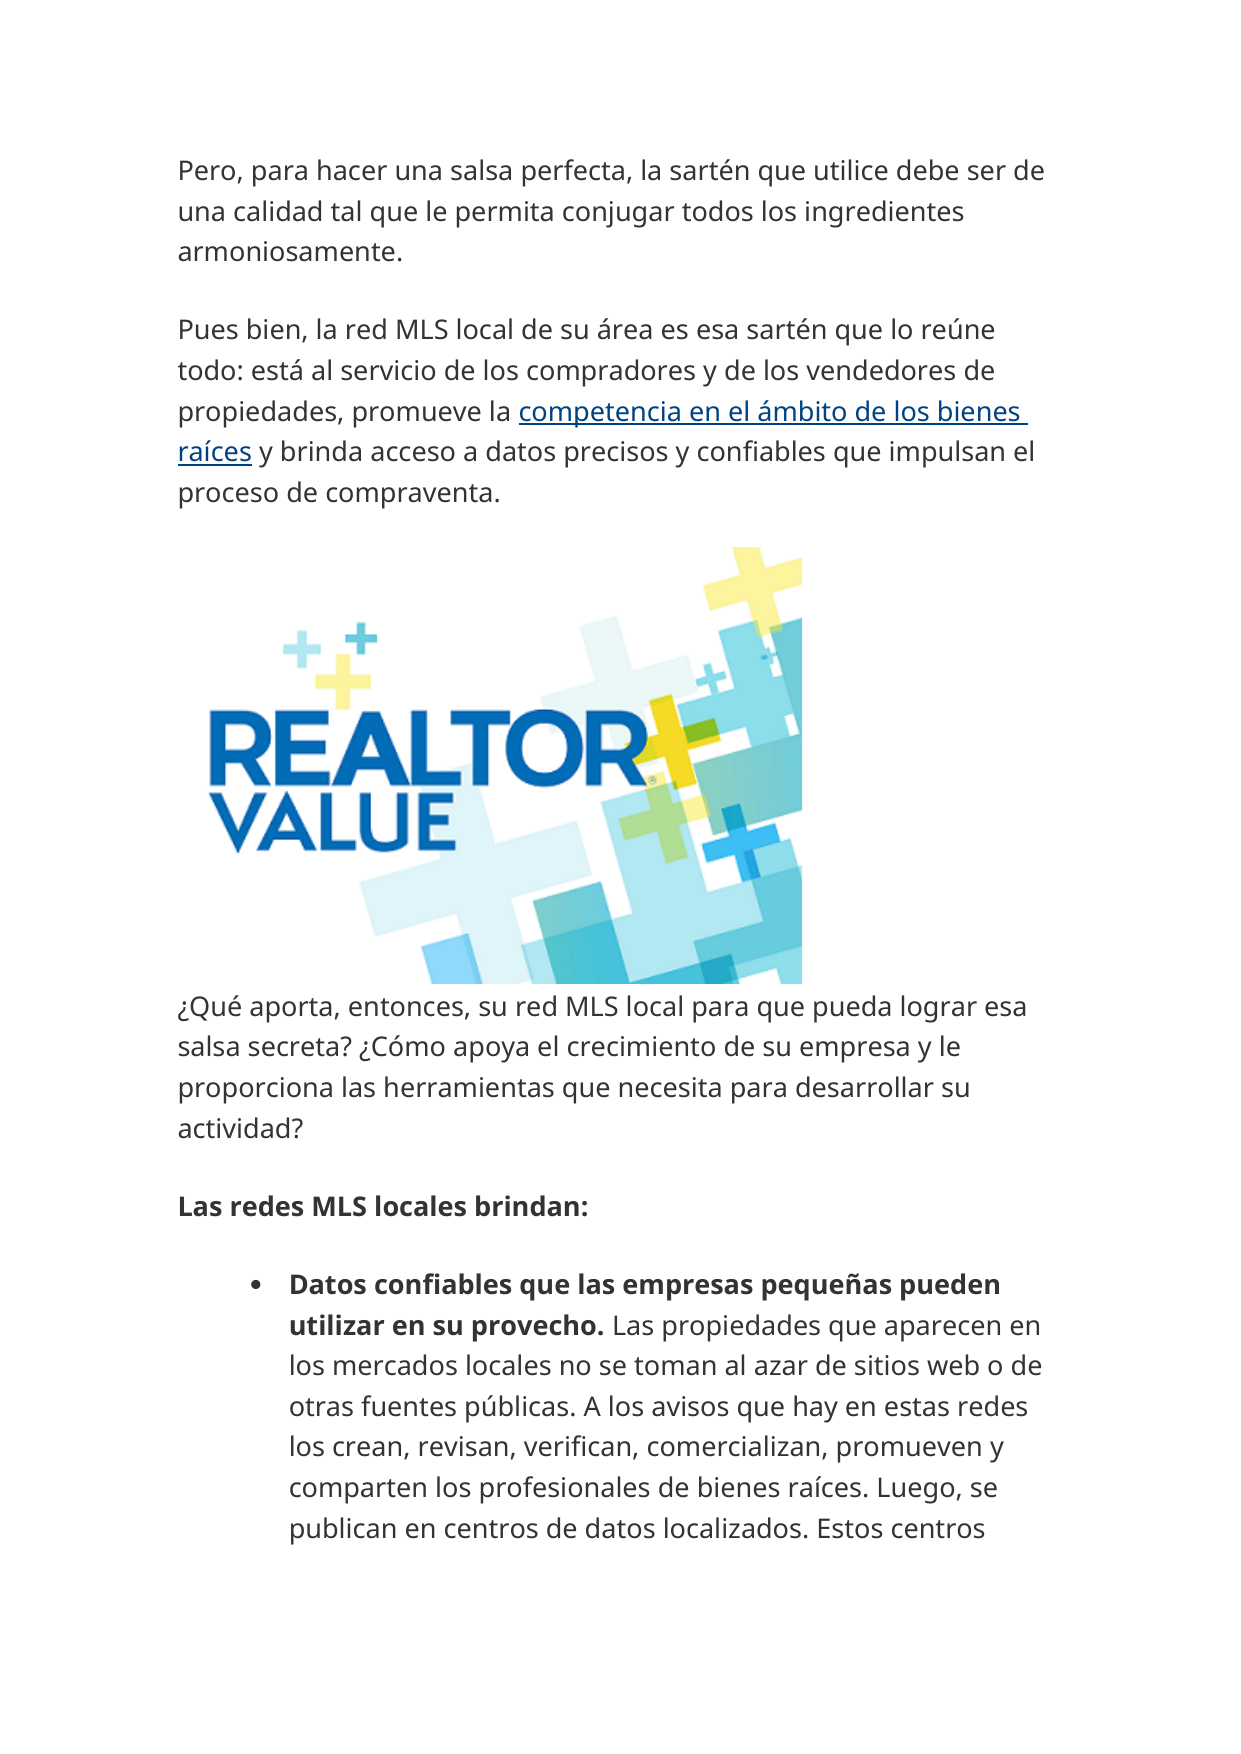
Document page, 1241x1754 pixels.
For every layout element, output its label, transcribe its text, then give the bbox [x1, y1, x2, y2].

text Pero, para hacer una salsa perfecta, la sartén que utilice debe ser de una calidad tal que le permita conjugar todos los ingredientes armoniosamente. [177, 148, 1063, 269]
text ¿Qué aporta, entonces, su red MLS local para que pueda lograr esa salsa secreta? ¿Cómo apoya el crecimiento de su empresa y le proporciona las herramientas que necesita para desarrollar su actividad? [177, 983, 1063, 1146]
text Las redes MLS locales brindan: [177, 1183, 1063, 1224]
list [251, 1262, 1063, 1546]
text Pues bien, la red MLS local de su área es esa sartén que lo reúne todo: está al servicio de los compradores y de los vendedores de propiedades, promueve la competencia en el ámbito de los bienes raíces y brinda acceso a datos precisos y confiables que impulsan el proceso de compraventa. [177, 307, 1063, 510]
picture [177, 547, 803, 984]
